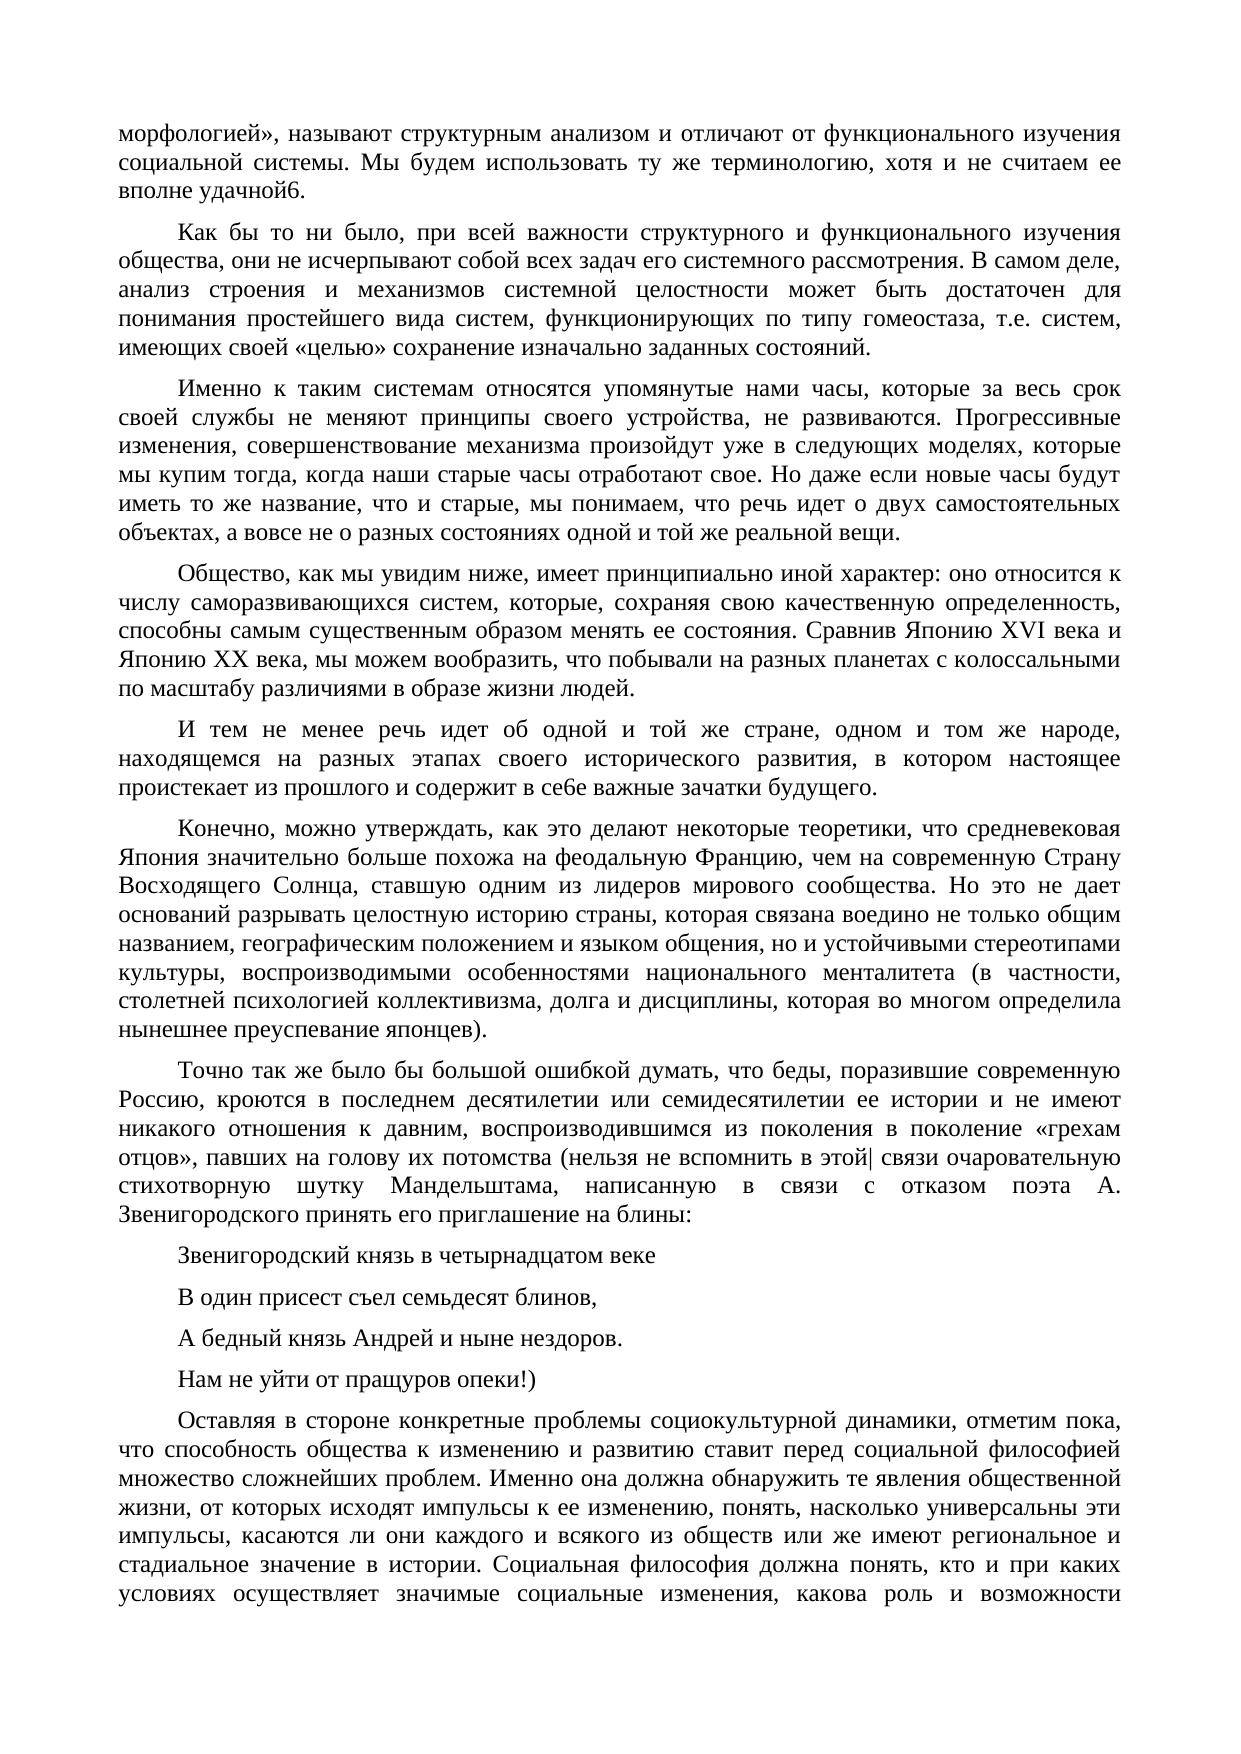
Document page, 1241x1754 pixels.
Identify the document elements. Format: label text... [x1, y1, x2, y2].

text Общество, как мы увидим ниже, имеет принципиально иной характер: оно относится к числу саморазвивающихся систем, которые, сохраняя свою качественную определенность, способны самым существенным образом менять ее состояния. Сравнив Японию XVI века и Японию XX века, мы можем вообразить, что побывали на разных планетах с колоссальными по масштабу различиями в образе жизни людей. [118, 558, 1122, 702]
text Звенигородский князь в четырнадцатом веке [118, 1241, 1122, 1269]
text Конечно, можно утверждать, как это делают некоторые теоретики, что средневековая Япония значительно больше похожа на феодальную Францию, чем на современную Страну Восходящего Солнца, ставшую одним из лидеров мирового сообщества. Но это не дает оснований разрывать целостную историю страны, которая связана воедино не только общим названием, географическим положением и языком общения, но и устойчивыми стереотипами культуры, воспроизводимыми особенностями национального менталитета (в частности, столетней психологией коллективизма, долга и дисциплины, которая во многом определила нынешнее преуспевание японцев). [118, 813, 1122, 1043]
text Точно так же было бы большой ошибкой думать, что беды, поразившие современную Россию, кроются в последнем десятилетии или семидесятилетии ее истории и не имеют никакого отношения к давним, воспроизводившимся из поколения в поколение «грехам отцов», павших на голову их потомства (нельзя не вспомнить в этой| связи очаровательную стихотворную шутку Мандельштама, написанную в связи с отказом поэта А. Звенигородского принять его приглашение на блины: [118, 1056, 1122, 1228]
text Как бы то ни было, при всей важности структурного и функционального изучения общества, они не исчерпывают собой всех задач его системного рассмотрения. В самом деле, анализ строения и механизмов системной целостности может быть достаточен для понимания простейшего вида систем, функционирующих по типу гомеостаза, т.е. систем, имеющих своей «целью» сохранение изначально заданных состояний. [118, 217, 1122, 361]
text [118, 118, 1122, 204]
text И тем не менее речь идет об одной и той же стране, одном и том же народе, находящемся на разных этапах своего исторического развития, в котором настоящее проистекает из прошлого и содержит в cе6e важные зачатки будущего. [118, 714, 1122, 801]
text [118, 1406, 1122, 1607]
text Нам не уйти от пращуров опеки!) [118, 1364, 1122, 1393]
text В один присест съел семьдесят блинов, [118, 1282, 1122, 1311]
text Именно к таким системам относятся упомянутые нами часы, которые за весь срок своей службы не меняют принципы своего устройства, не развиваются. Прогрессивные изменения, совершенствование механизма произойдут уже в следующих моделях, которые мы купим тогда, когда наши старые часы отработают свое. Но даже если новые часы будут иметь то же название, что и старые, мы понимаем, что речь идет о двух самостоятельных объектах, а вовсе не о разных состояниях одной и той же реальной вещи. [118, 373, 1122, 546]
text А бедный князь Андрей и ныне нездоров. [118, 1323, 1122, 1352]
